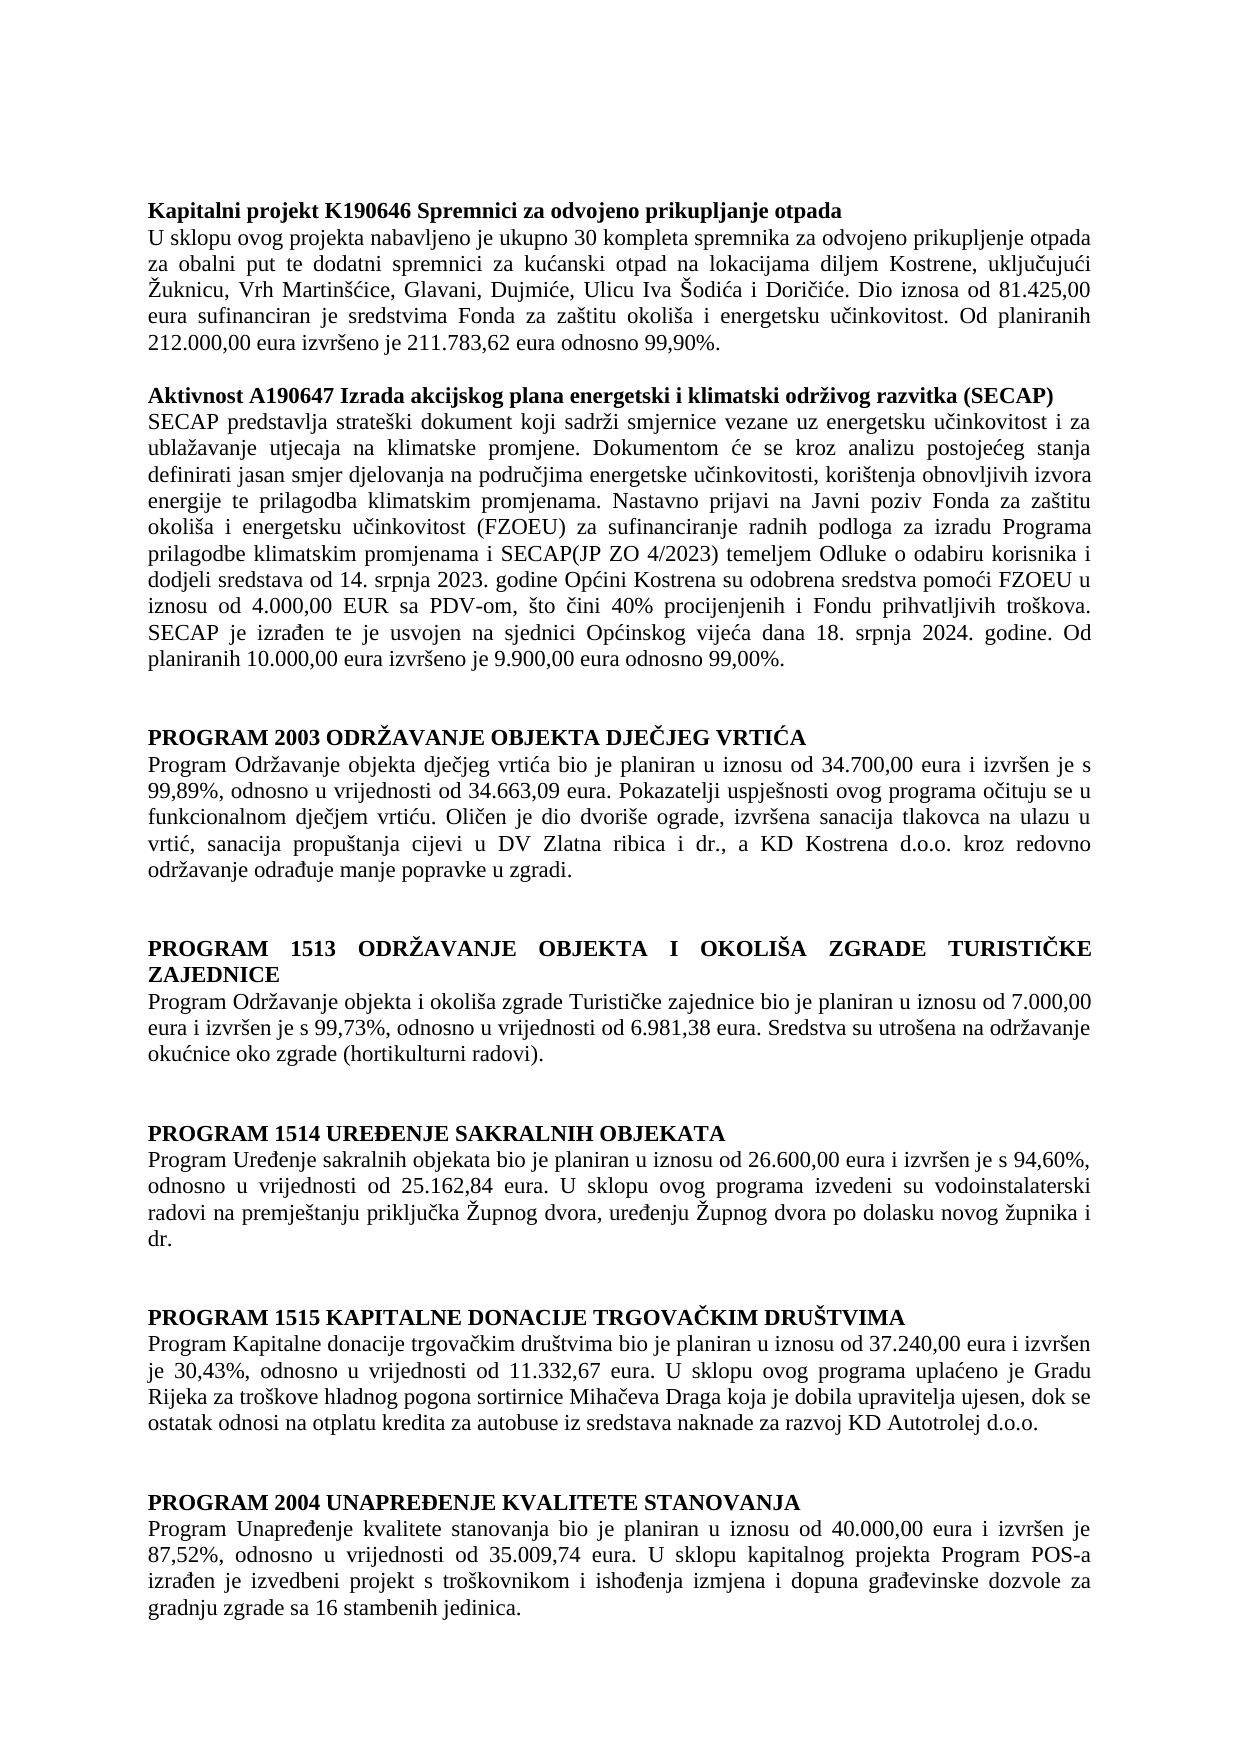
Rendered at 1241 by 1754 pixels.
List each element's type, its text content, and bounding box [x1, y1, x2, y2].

text U sklopu ovog projekta nabavljeno je ukupno 30 kompleta spremnika za odvojeno prikupljenje otpada za obalni put te dodatni spremnici za kućanski otpad na lokacijama diljem Kostrene, uključujući Žuknicu, Vrh Martinšćice, Glavani, Dujmiće, Ulicu Iva Šodića i Doričiće. Dio iznosa od 81.425,00 eura sufinanciran je sredstvima Fonda za zaštitu okoliša i energetsku učinkovitost. Od planiranih 212.000,00 eura izvršeno je 211.783,62 eura odnosno 99,90%. [148, 223, 1093, 355]
text Aktivnost A190647 Izrada akcijskog plana energetski i klimatski održivog razvitka (SECAP) [148, 382, 1093, 408]
text PROGRAM 2004 UNAPREĐENJE KVALITETE STANOVANJA [148, 1488, 1093, 1515]
text Program Održavanje objekta dječjeg vrtića bio je planiran u iznosu od 34.700,00 eura i izvršen je s 99,89%, odnosno u vrijednosti od 34.663,09 eura. Pokazatelji uspješnosti ovog programa očituju se u funkcionalnom dječjem vrtiću. Oličen je dio dvoriše ograde, izvršena sanacija tlakovca na ulazu u vrtić, sanacija propuštanja cijevi u DV Zlatna ribica i dr., a KD Kostrena d.o.o. kroz redovno održavanje odrađuje manje popravke u zgradi. [148, 751, 1093, 882]
text PROGRAM 1515 KAPITALNE DONACIJE TRGOVAČKIM DRUŠTVIMA [148, 1304, 1093, 1330]
text Program Kapitalne donacije trgovačkim društvima bio je planiran u iznosu od 37.240,00 eura i izvršen je 30,43%, odnosno u vrijednosti od 11.332,67 eura. U sklopu ovog programa uplaćeno je Gradu Rijeka za troškove hladnog pogona sortirnice Mihačeva Draga koja je dobila upravitelja ujesen, dok se ostatak odnosi na otplatu kredita za autobuse iz sredstava naknade za razvoj KD Autotrolej d.o.o. [148, 1330, 1093, 1436]
text PROGRAM 2003 ODRŽAVANJE OBJEKTA DJEČJEG VRTIĆA [148, 724, 1093, 751]
text Program Održavanje objekta i okoliša zgrade Turističke zajednice bio je planiran u iznosu od 7.000,00 eura i izvršen je s 99,73%, odnosno u vrijednosti od 6.981,38 eura. Sredstva su utrošena na održavanje okućnice oko zgrade (hortikulturni radovi). [148, 988, 1093, 1067]
text Program Unapređenje kvalitete stanovanja bio je planiran u iznosu od 40.000,00 eura i izvršen je 87,52%, odnosno u vrijednosti od 35.009,74 eura. U sklopu kapitalnog projekta Program POS-a izrađen je izvedbeni projekt s troškovnikom i ishođenja izmjena i dopuna građevinske dozvole za gradnju zgrade sa 16 stambenih jedinica. [148, 1515, 1093, 1620]
text PROGRAM 1514 UREĐENJE SAKRALNIH OBJEKATA [148, 1119, 1093, 1146]
text PROGRAM 1513 ODRŽAVANJE OBJEKTA I OKOLIŠA ZGRADE TURISTIČKE ZAJEDNICE [148, 935, 1093, 988]
text SECAP predstavlja strateški dokument koji sadrži smjernice vezane uz energetsku učinkovitost i za ublažavanje utjecaja na klimatske promjene. Dokumentom će se kroz analizu postojećeg stanja definirati jasan smjer djelovanja na područjima energetske učinkovitosti, korištenja obnovljivih izvora energije te prilagodba klimatskim promjenama. Nastavno prijavi na Javni poziv Fonda za zaštitu okoliša i energetsku učinkovitost (FZOEU) za sufinanciranje radnih podloga za izradu Programa prilagodbe klimatskim promjenama i SECAP(JP ZO 4/2023) temeljem Odluke o odabiru korisnika i dodjeli sredstava od 14. srpnja 2023. godine Općini Kostrena su odobrena sredstva pomoći FZOEU u iznosu od 4.000,00 EUR sa PDV-om, što čini 40% procijenjenih i Fondu prihvatljivih troškova. SECAP je izrađen te je usvojen na sjednici Općinskog vijeća dana 18. srpnja 2024. godine. Od planiranih 10.000,00 eura izvršeno je 9.900,00 eura odnosno 99,00%. [148, 408, 1093, 672]
text Program Uređenje sakralnih objekata bio je planiran u iznosu od 26.600,00 eura i izvršen je s 94,60%, odnosno u vrijednosti od 25.162,84 eura. U sklopu ovog programa izvedeni su vodoinstalaterski radovi na premještanju priključka Župnog dvora, uređenju Župnog dvora po dolasku novog župnika i dr. [148, 1146, 1093, 1251]
text Kapitalni projekt K190646 Spremnici za odvojeno prikupljanje otpada [148, 197, 1093, 223]
